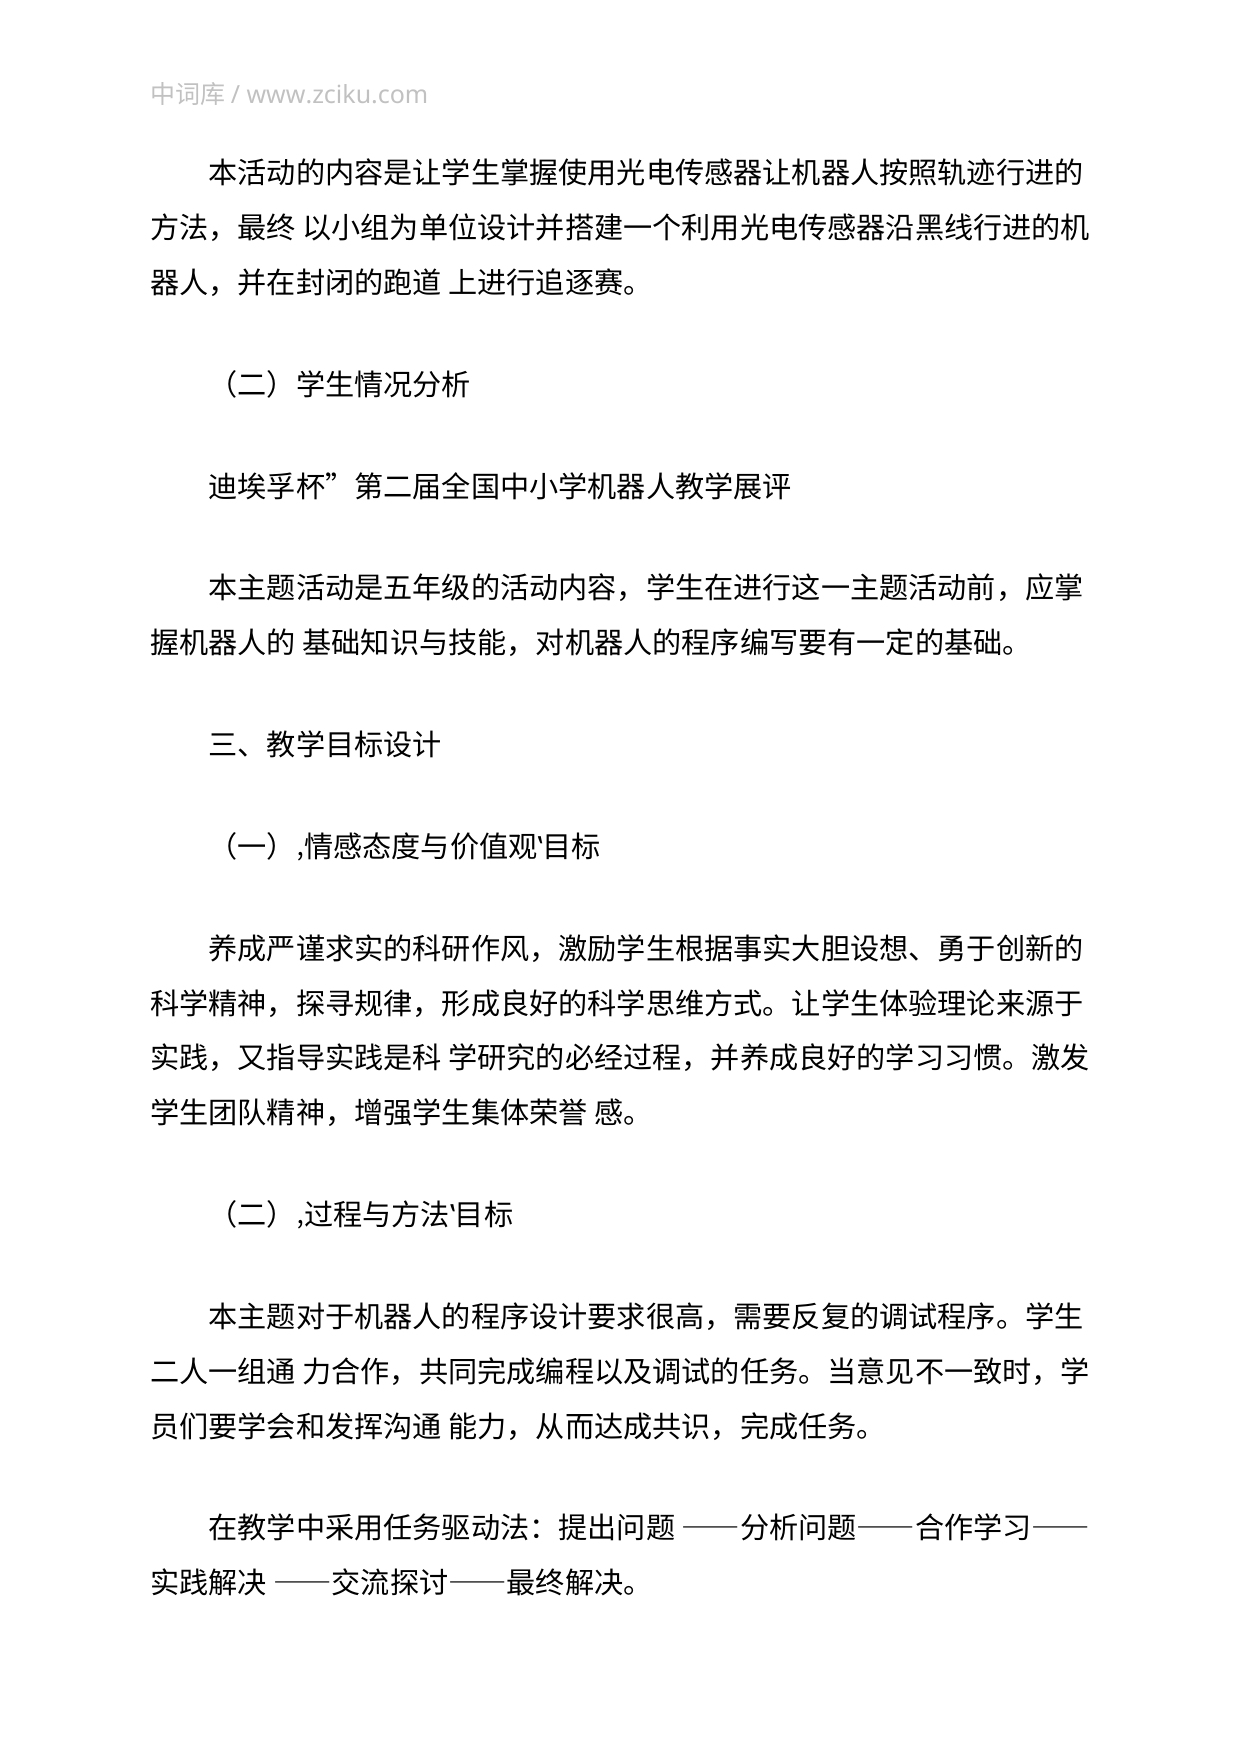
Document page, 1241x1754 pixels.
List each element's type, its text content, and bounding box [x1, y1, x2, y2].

text 本主题活动是五年级的活动内容，学生在进行这一主题活动前，应掌握机器人的 基础知识与技能，对机器人的程序编写要有一定的基础。 [150, 565, 1090, 662]
text （二）学生情况分析 [150, 362, 1090, 404]
text 在教学中采用任务驱动法：提出问题 ——分析问题——合作学习——实践解决 ——交流探讨——最终解决。 [150, 1505, 1090, 1602]
text 三、教学目标设计 [150, 722, 1090, 764]
text 迪埃孚杯”第二届全国中小学机器人教学展评 [150, 463, 1090, 506]
text 养成严谨求实的科研作风，激励学生根据事实大胆设想、勇于创新的科学精神，探寻规律，形成良好的科学思维方式。让学生体验理论来源于实践，又指导实践是科 学研究的必经过程，并养成良好的学习习惯。激发学生团队精神，增强学生集体荣誉 感。 [150, 925, 1090, 1132]
text 本主题对于机器人的程序设计要求很高，需要反复的调试程序。学生二人一组通 力合作，共同完成编程以及调试的任务。当意见不一致时，学员们要学会和发挥沟通 能力，从而达成共识，完成任务。 [150, 1293, 1090, 1446]
text 本活动的内容是让学生掌握使用光电传感器让机器人按照轨迹行进的方法，最终 以小组为单位设计并搭建一个利用光电传感器沿黑线行进的机器人，并在封闭的跑道 上进行追逐赛。 [150, 150, 1090, 302]
text （二）‚过程与方法‛目标 [150, 1192, 1090, 1234]
text （一）‚情感态度与价值观‛目标 [150, 823, 1090, 866]
